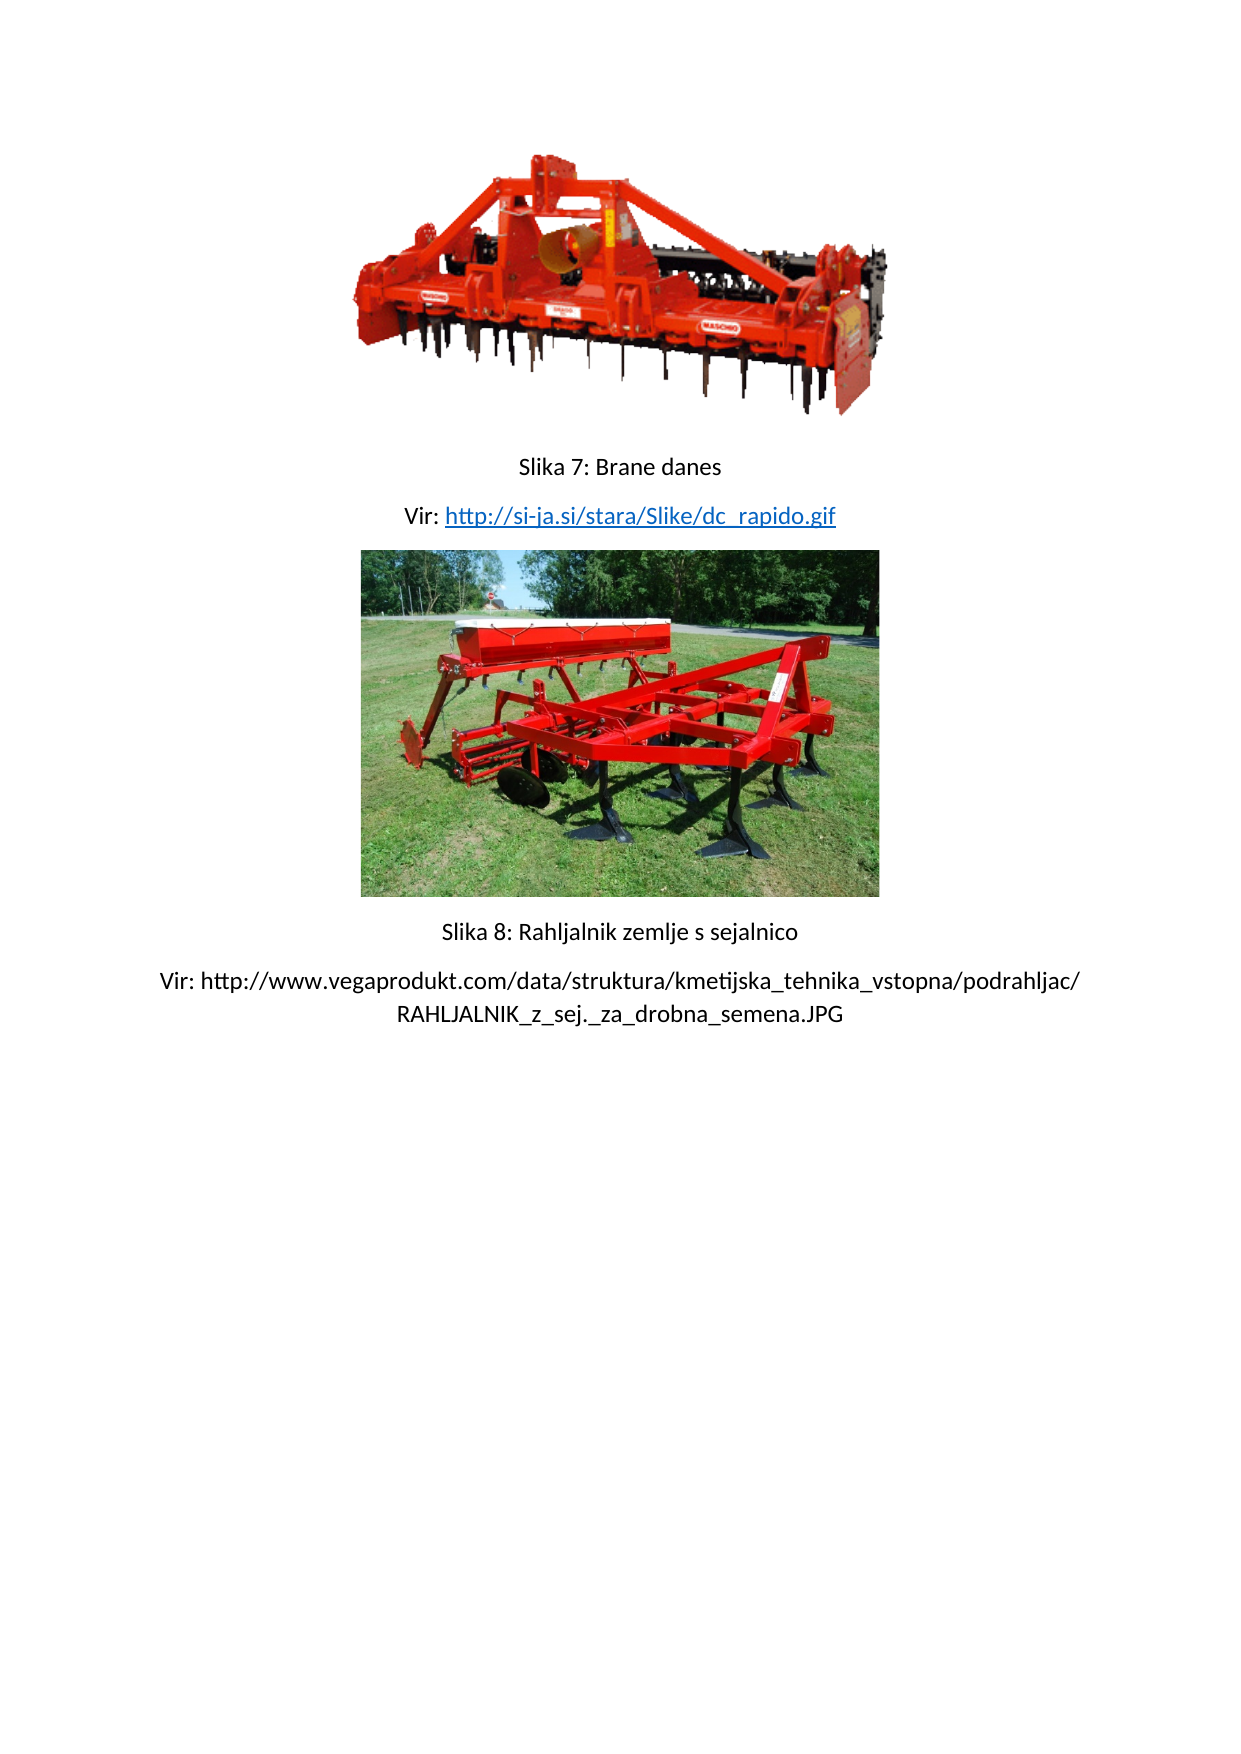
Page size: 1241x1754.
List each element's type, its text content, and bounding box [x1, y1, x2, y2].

text Slika 8: Rahljalnik zemlje s sejalnico [148, 916, 1093, 946]
picture [346, 147, 894, 432]
text Vir: http://si-ja.si/stara/Slike/dc_rapido.gif [148, 500, 1093, 531]
text Slika 7: Brane danes [148, 451, 1093, 481]
picture [360, 550, 880, 897]
text Vir: http://www.vegaprodukt.com/data/struktura/kmetijska_tehnika_vstopna/podrahljac/RAHLJALNIK_z_sej._za_drobna_semena.JPG [148, 965, 1093, 1029]
